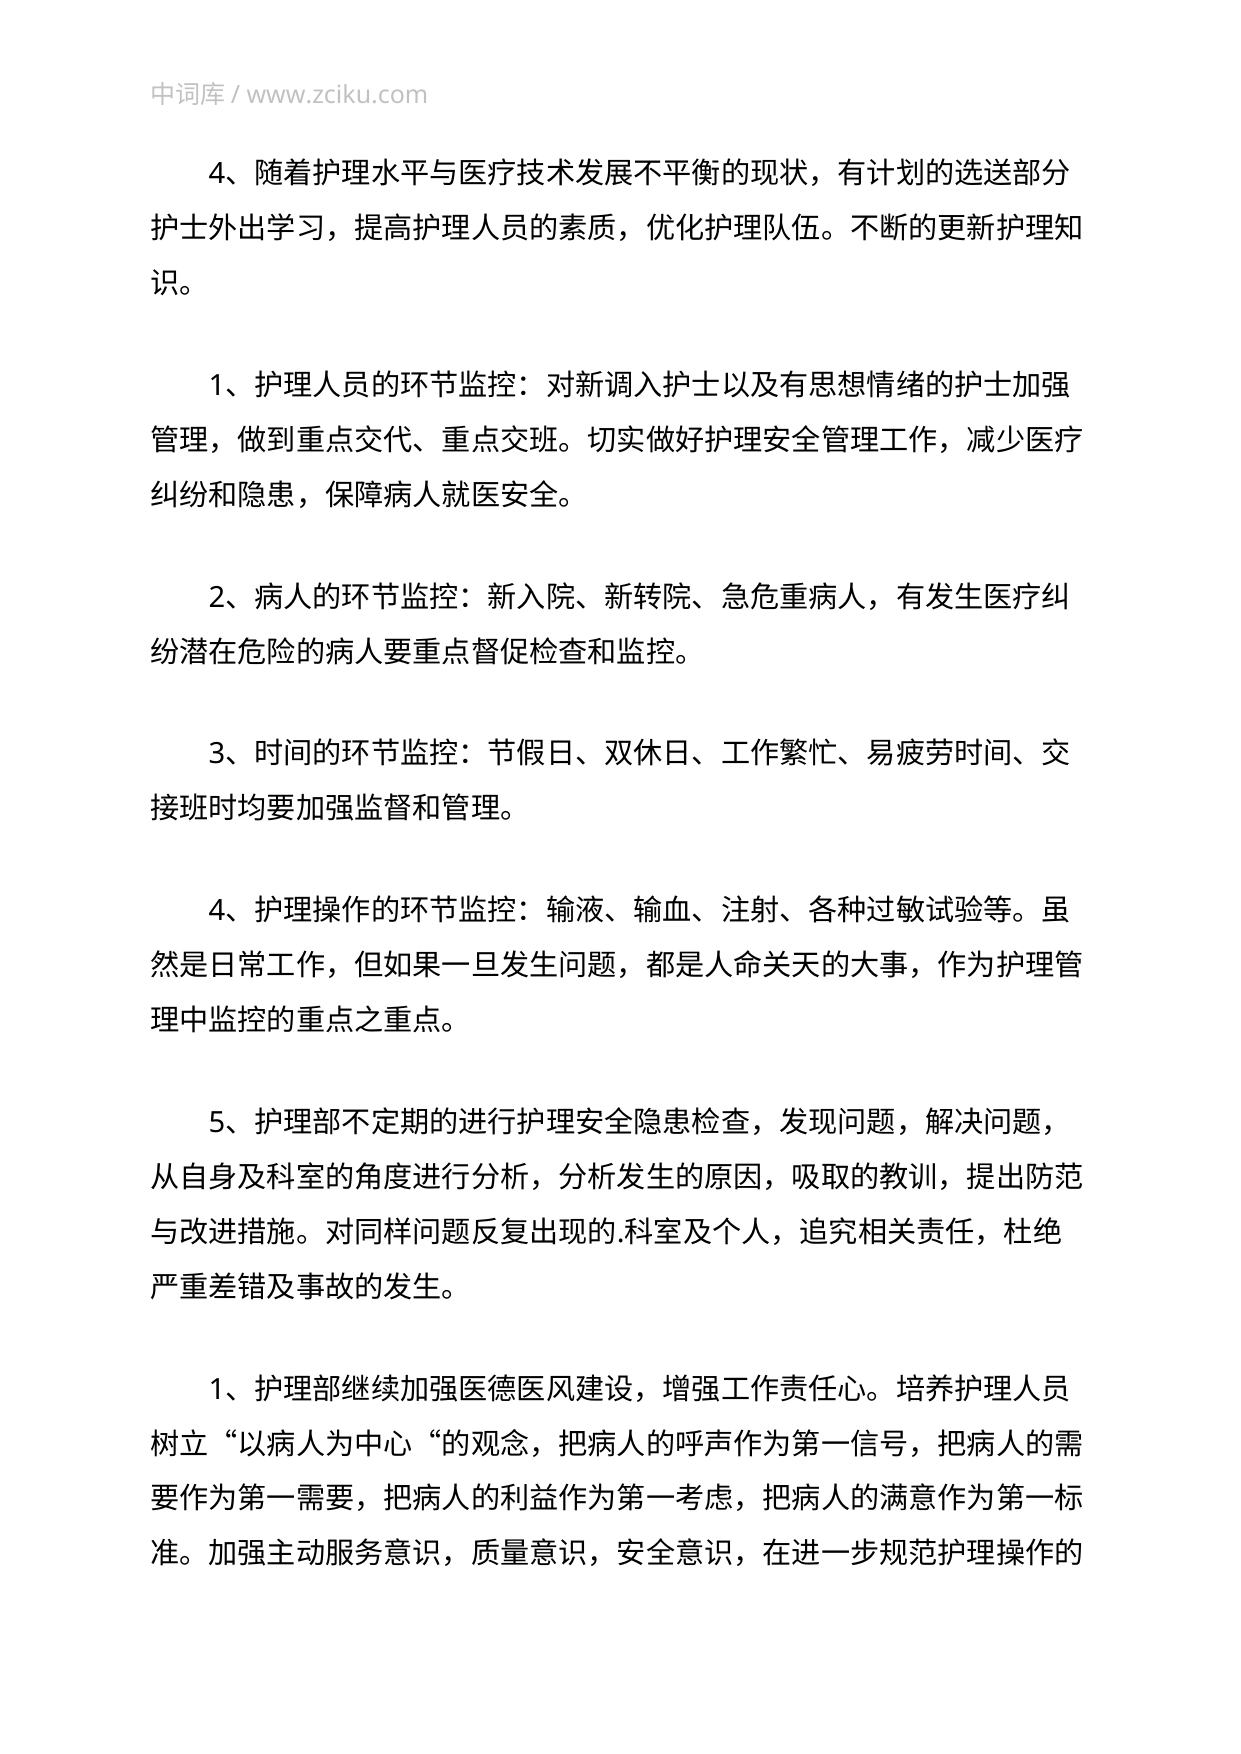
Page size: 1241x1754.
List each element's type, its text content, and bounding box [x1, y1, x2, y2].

text 3、时间的环节监控：节假日、双休日、工作繁忙、易疲劳时间、交接班时均要加强监督和管理。 [150, 730, 1090, 827]
text 4、随着护理水平与医疗技术发展不平衡的现状，有计划的选送部分护士外出学习，提高护理人员的素质，优化护理队伍。不断的更新护理知识。 [150, 150, 1090, 302]
text 4、护理操作的环节监控：输液、输血、注射、各种过敏试验等。虽然是日常工作，但如果一旦发生问题，都是人命关天的大事，作为护理管理中监控的重点之重点。 [150, 887, 1090, 1039]
text 1、护理人员的环节监控：对新调入护士以及有思想情绪的护士加强管理，做到重点交代、重点交班。切实做好护理安全管理工作，减少医疗纠纷和隐患，保障病人就医安全。 [150, 362, 1090, 514]
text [150, 1365, 1090, 1572]
text 2、病人的环节监控：新入院、新转院、急危重病人，有发生医疗纠纷潜在危险的病人要重点督促检查和监控。 [150, 573, 1090, 671]
text 5、护理部不定期的进行护理安全隐患检查，发现问题，解决问题，从自身及科室的角度进行分析，分析发生的原因，吸取的教训，提出防范与改进措施。对同样问题反复出现的.科室及个人，追究相关责任，杜绝严重差错及事故的发生。 [150, 1098, 1090, 1306]
